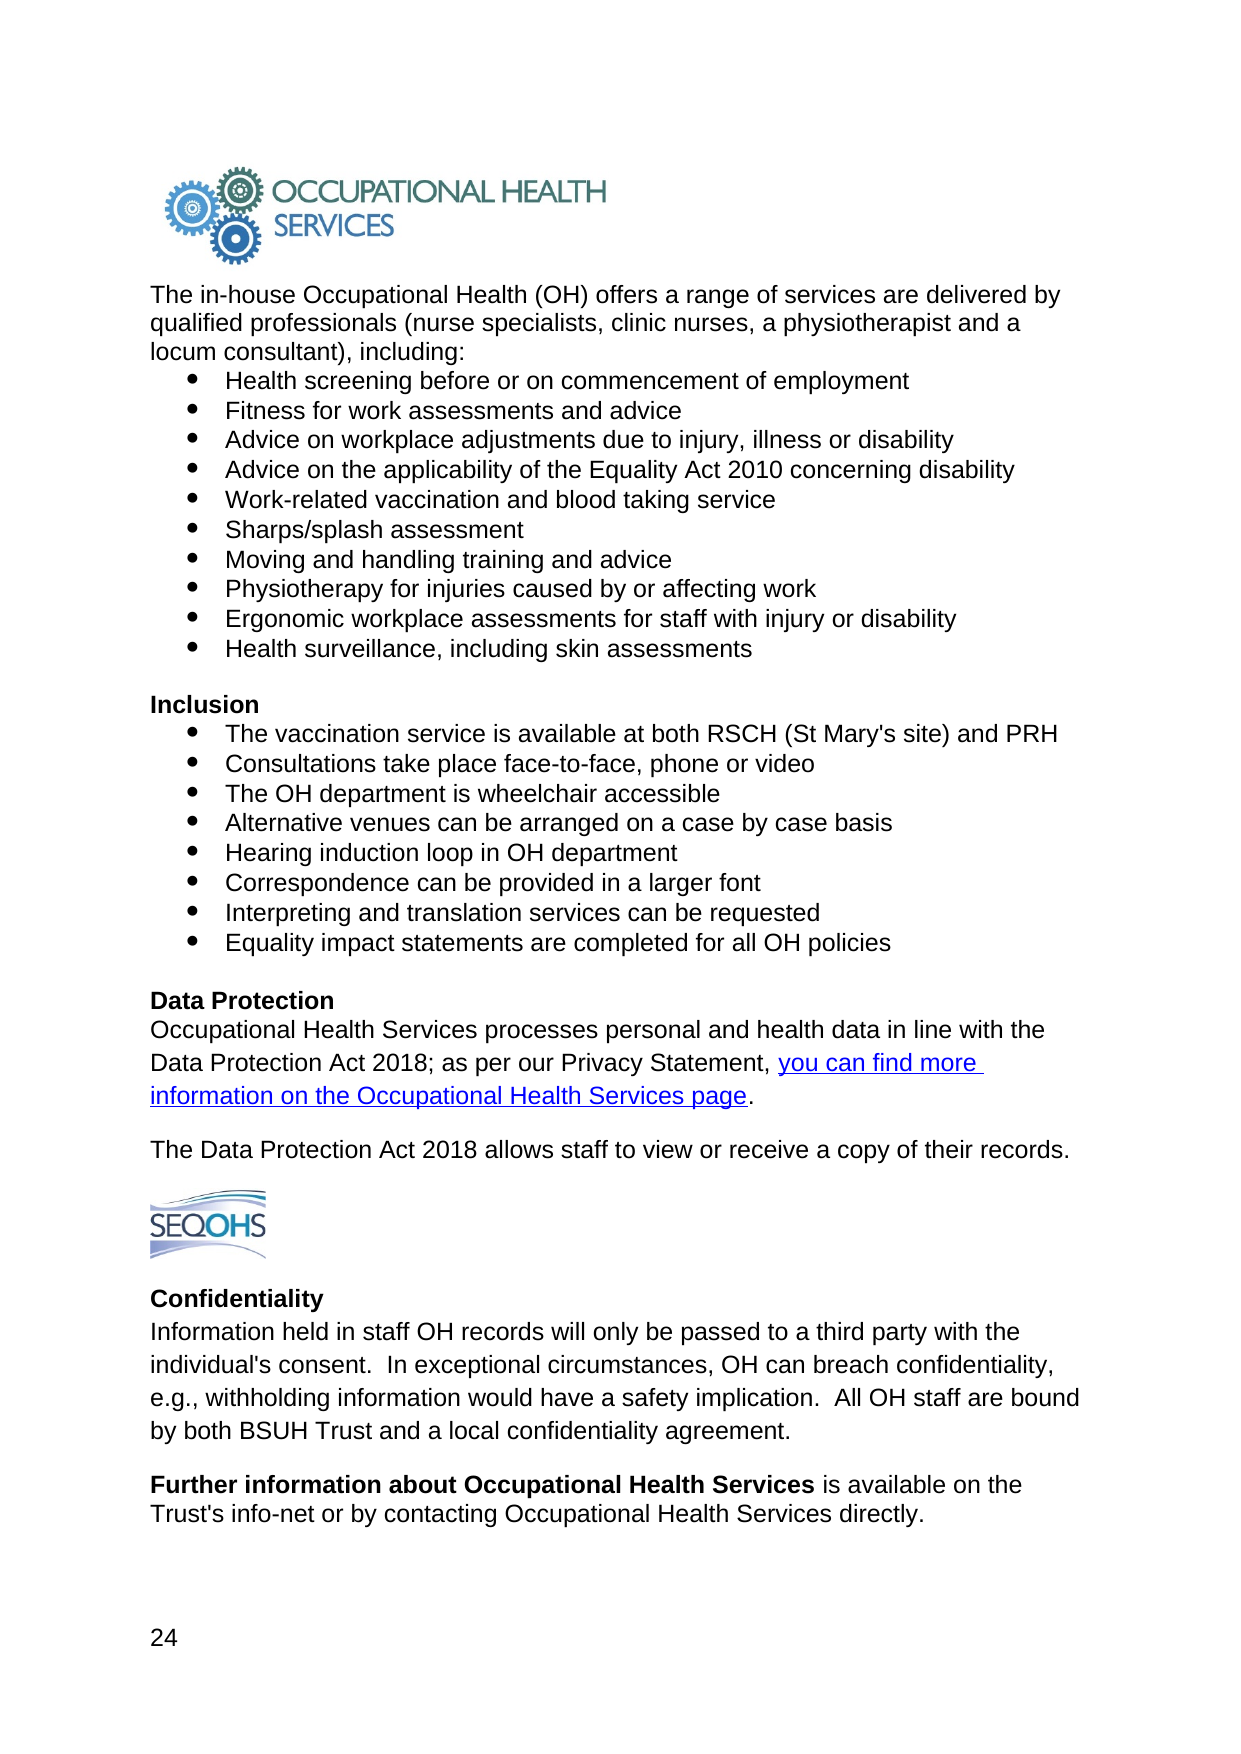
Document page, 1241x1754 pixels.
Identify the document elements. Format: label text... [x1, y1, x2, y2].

list Equality impact statements are completed for all OH policies [187, 927, 1090, 957]
list Advice on workplace adjustments due to injury, illness or disability [187, 426, 1090, 455]
list Moving and handling training and advice [187, 545, 1090, 574]
text The Data Protection Act 2018 allows staff to view or receive a copy of their records. [150, 1135, 1090, 1163]
list Work-related vaccination and blood taking service [187, 485, 1090, 515]
list Fitness for work assessments and advice [187, 396, 1090, 426]
list The vaccination service is available at both RSCH (St Mary's site) and PRH [187, 719, 1090, 749]
list Consultations take place face-to-face, phone or video [187, 749, 1090, 778]
list The OH department is wheelchair accessible [187, 778, 1090, 808]
text Confidentiality Information held in staff OH records will only be passed to a third party with the individual's consent. In exceptional circumstances, OH can breach confidentiality, e.g., withholding information would have a safety implication. All OH staff are bound by both BSUH Trust and a local confidentiality agreement. [150, 1284, 1090, 1445]
list Alternative venues can be arranged on a case by case basis [187, 808, 1090, 838]
list Sharps/splash assessment [187, 515, 1090, 545]
text Inclusion [150, 690, 1090, 719]
list Physiotherapy for injuries caused by or affecting work [187, 574, 1090, 604]
text The in-house Occupational Health (OH) offers a range of services are delivered by qualified professionals (nurse specialists, clinic nurses, a physiotherapist and a locum consultant), including: [150, 280, 1090, 366]
list Ergonomic workplace assessments for staff with injury or disability [187, 604, 1090, 634]
picture [150, 1188, 266, 1259]
text Data Protection [150, 986, 1090, 1015]
text Further information about Occupational Health Services is available on the Trust's info-net or by contacting Occupational Health Services directly. [150, 1470, 1090, 1527]
list Advice on the applicability of the Equality Act 2010 concerning disability [187, 455, 1090, 485]
list Health screening before or on commencement of employment [187, 366, 1090, 396]
list Health surveillance, including skin assessments [187, 634, 1090, 664]
list Correspondence can be provided in a larger font [187, 868, 1090, 898]
list Hearing induction loop in OH department [187, 838, 1090, 868]
list Interpreting and translation services can be requested [187, 898, 1090, 927]
text Occupational Health Services processes personal and health data in line with the Data Protection Act 2018; as per our Privacy Statement, you can find more information on the Occupational Health Services page. [150, 1015, 1090, 1109]
picture [150, 150, 621, 280]
